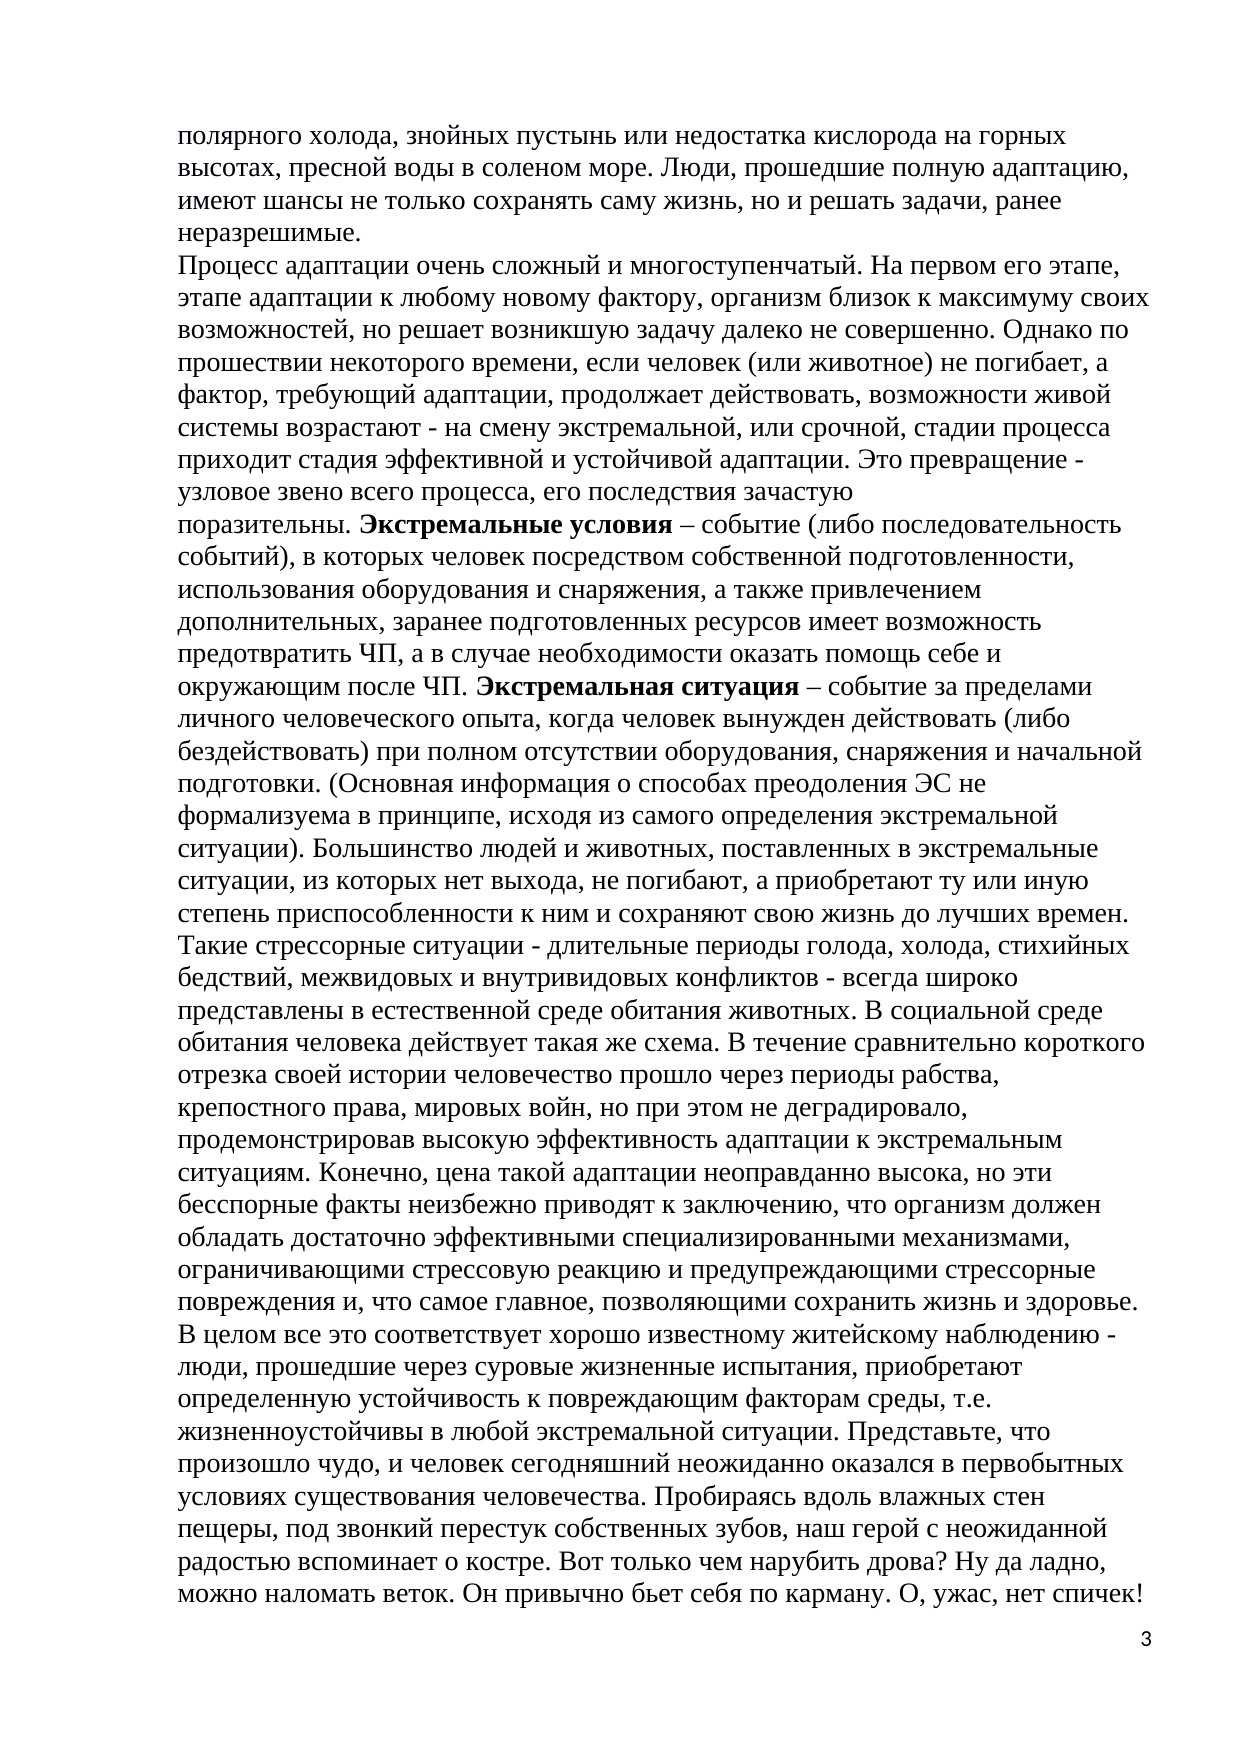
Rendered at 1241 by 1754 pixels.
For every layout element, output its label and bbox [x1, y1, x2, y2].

text [177, 248, 1152, 1608]
text [177, 118, 1152, 248]
